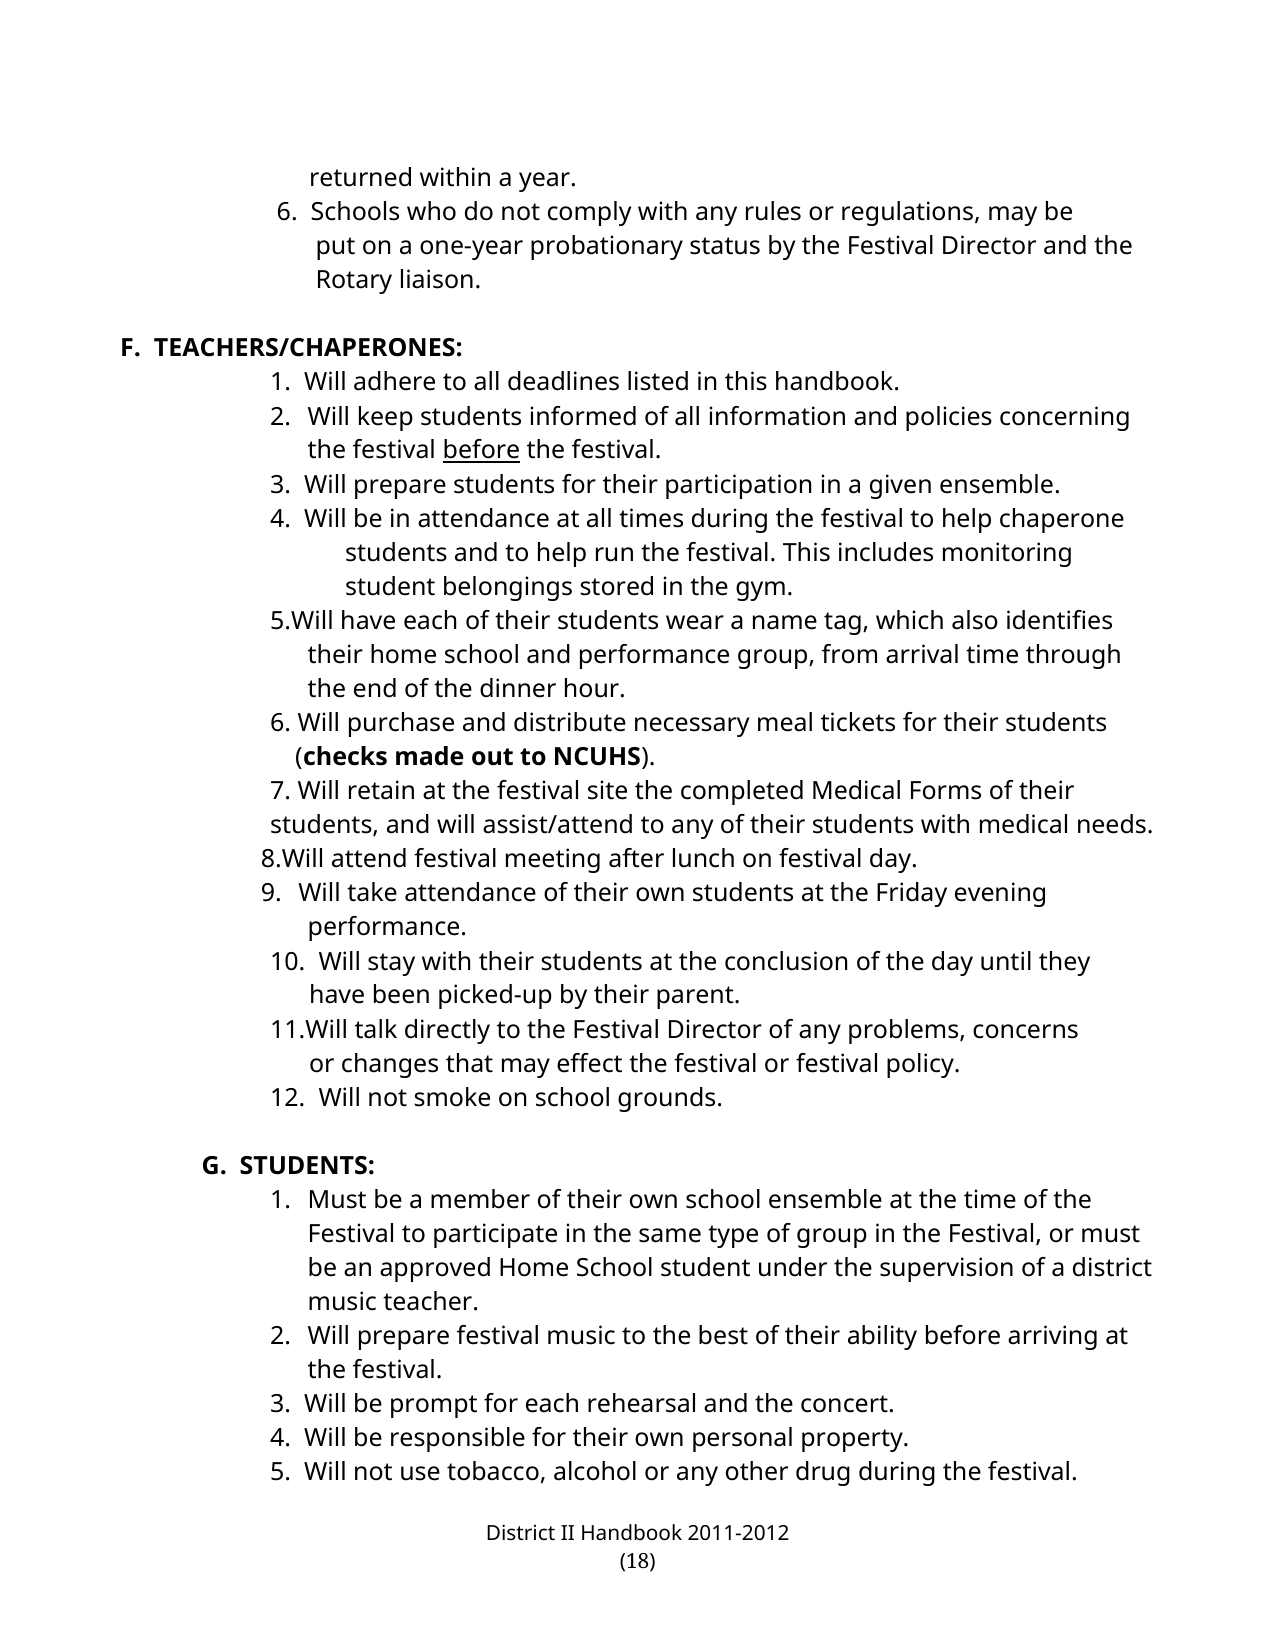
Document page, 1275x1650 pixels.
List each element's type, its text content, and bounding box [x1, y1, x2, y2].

text performance. [232, 909, 1155, 943]
text 5. Will not use tobacco, alcohol or any other drug during the festival. [120, 1454, 1155, 1488]
text put on a one-year probationary status by the Festival Director and the [270, 228, 1155, 262]
text 12. Will not smoke on school grounds. [120, 1079, 1155, 1113]
text 6. Will purchase and distribute necessary meal tickets for their students [120, 705, 1155, 739]
text returned within a year. [120, 160, 1155, 194]
text F. TEACHERS/CHAPERONES: [120, 330, 1155, 364]
text Festival to participate in the same type of group in the Festival, or must be an approved Home School student under the supervision of a district music teacher. [307, 1216, 1155, 1318]
text G. STUDENTS: [120, 1147, 1155, 1182]
text the festival before the festival. [307, 432, 1155, 466]
text students, and will assist/attend to any of their students with medical needs. [270, 807, 1155, 841]
text (checks made out to NCUHS). [120, 739, 1155, 773]
text 4. Will be responsible for their own personal property. [120, 1420, 1155, 1454]
text have been picked-up by their parent. [120, 977, 1155, 1011]
text 6. Schools who do not comply with any rules or regulations, may be [120, 194, 1155, 228]
text 3. Will be prompt for each rehearsal and the concert. [120, 1386, 1155, 1420]
text 4. Will be in attendance at all times during the festival to help chaperone [120, 500, 1155, 534]
text or changes that may effect the festival or festival policy. [120, 1045, 1155, 1079]
text 8.Will attend festival meeting after lunch on festival day. [261, 841, 1155, 875]
text 11.Will talk directly to the Festival Director of any problems, concerns [120, 1011, 1155, 1045]
list Will take attendance of their own students at the Friday evening [261, 875, 1155, 909]
text Rotary liaison. [270, 262, 1155, 296]
text 5.Will have each of their students wear a name tag, which also identifies [270, 602, 1155, 637]
text 3. Will prepare students for their participation in a given ensemble. [120, 466, 1155, 500]
text their home school and performance group, from arrival time through the end of the dinner hour. [307, 637, 1155, 705]
list Will keep students informed of all information and policies concerning [270, 398, 1155, 432]
list Will prepare festival music to the best of their ability before arriving at the festival. [270, 1318, 1155, 1386]
text 7. Will retain at the festival site the completed Medical Forms of their [270, 773, 1155, 807]
text 1. Will adhere to all deadlines listed in this handbook. [120, 364, 1155, 398]
text 10. Will stay with their students at the conclusion of the day until they [120, 943, 1155, 977]
text students and to help run the festival. This includes monitoring student belongings stored in the gym. [345, 534, 1155, 602]
list Must be a member of their own school ensemble at the time of the [270, 1182, 1155, 1216]
